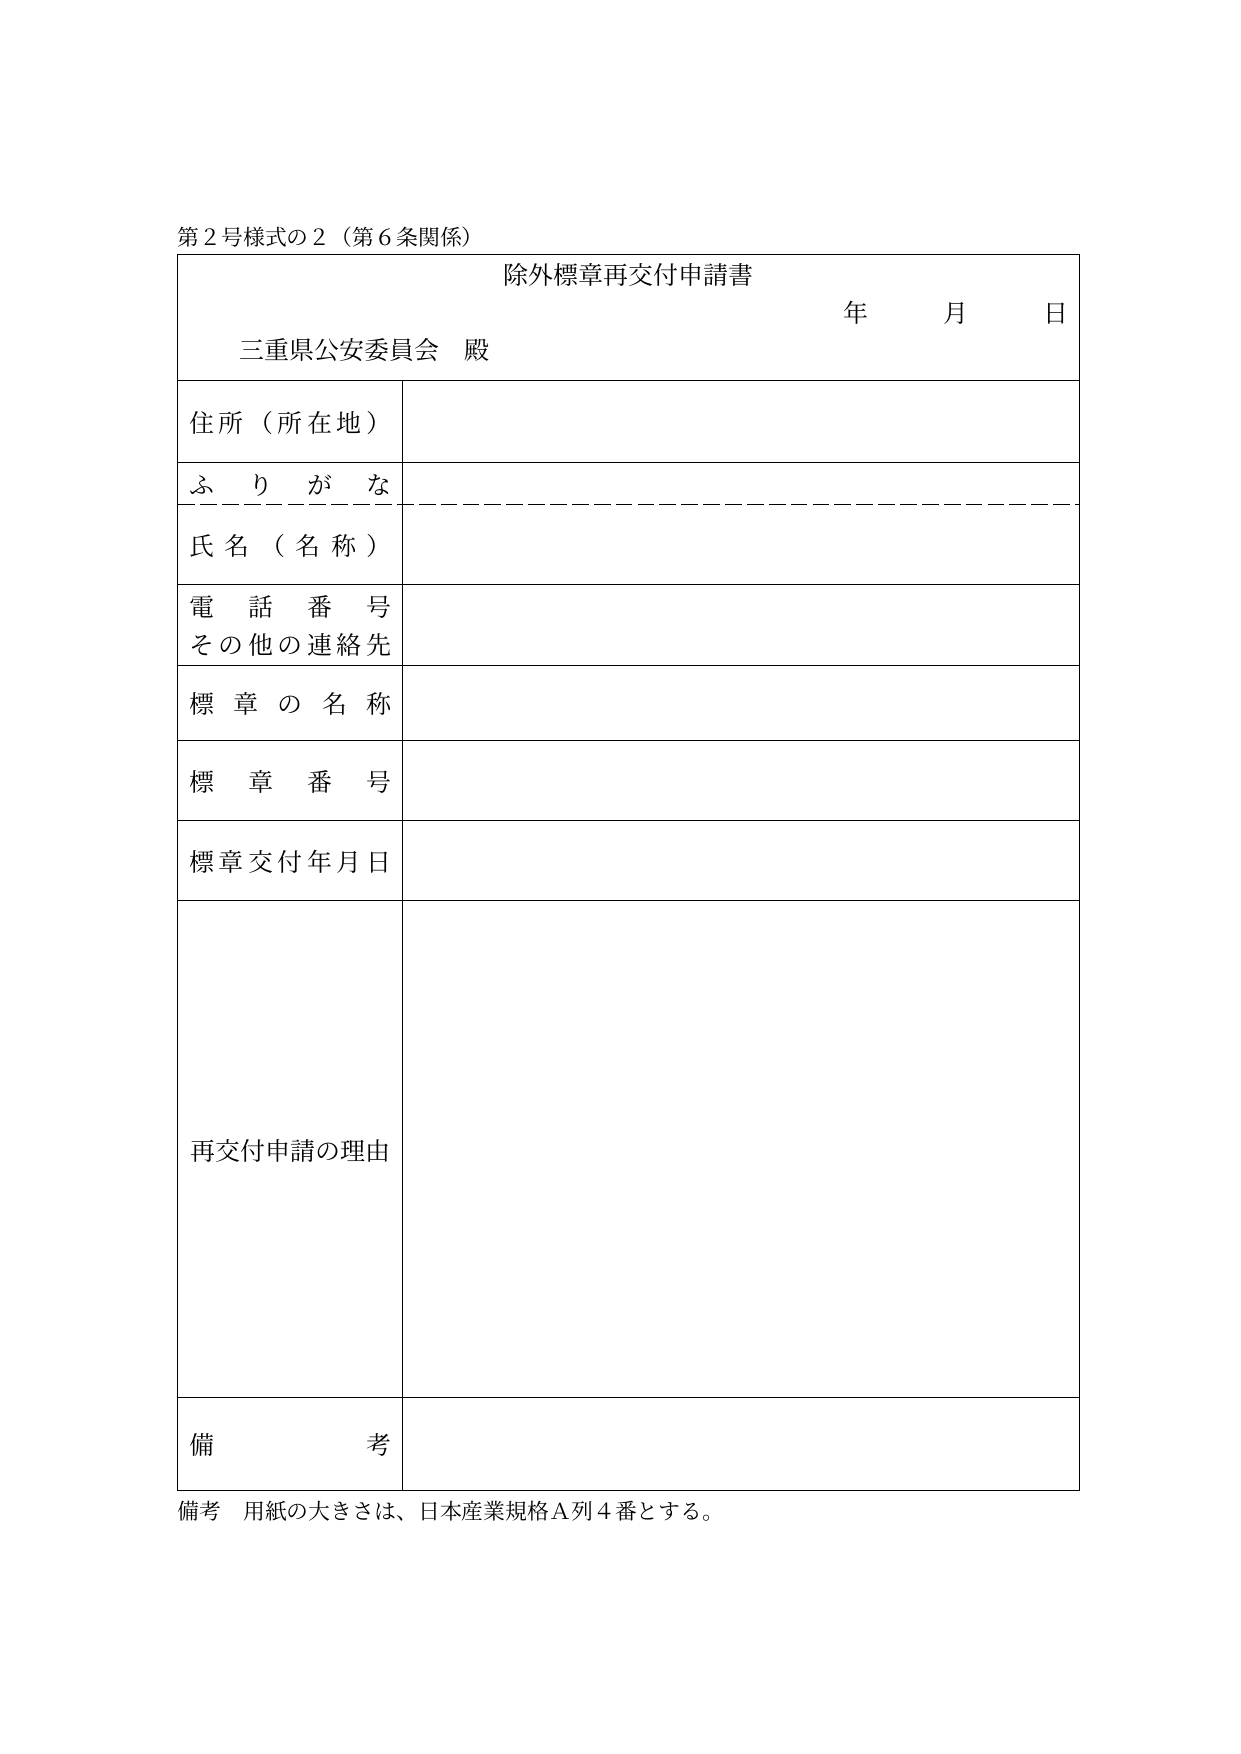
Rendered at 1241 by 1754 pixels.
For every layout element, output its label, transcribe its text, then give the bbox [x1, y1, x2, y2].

table_cell 住所（所在地） [178, 381, 402, 462]
table_cell 標章の名称 [178, 666, 402, 740]
table_cell 備考 [178, 1398, 402, 1490]
table_cell ふりがな [178, 463, 402, 504]
text 第２号様式の２（第６条関係） [177, 217, 1063, 254]
table_cell [403, 585, 1079, 665]
table_cell [403, 741, 1079, 820]
table_cell [403, 1398, 1079, 1490]
table_cell 電話番号 その他の連絡先 [178, 585, 402, 665]
text 備考 用紙の大きさは、日本産業規格Ａ列４番とする。 [177, 1491, 1063, 1528]
table_cell 再交付申請の理由 [178, 901, 402, 1397]
table_cell [403, 381, 1079, 462]
table_cell [403, 666, 1079, 740]
table_cell 標章交付年月日 [178, 821, 402, 900]
table_cell 氏名（名称） [178, 504, 402, 583]
table_cell [403, 901, 1079, 1397]
table_cell 標章番号 [178, 741, 402, 820]
table_cell [403, 463, 1079, 504]
table_cell [403, 504, 1079, 583]
table_cell [403, 821, 1079, 900]
table_header 除外標章再交付申請書 年 月 日 三重県公安委員会 殿 [178, 255, 1079, 380]
